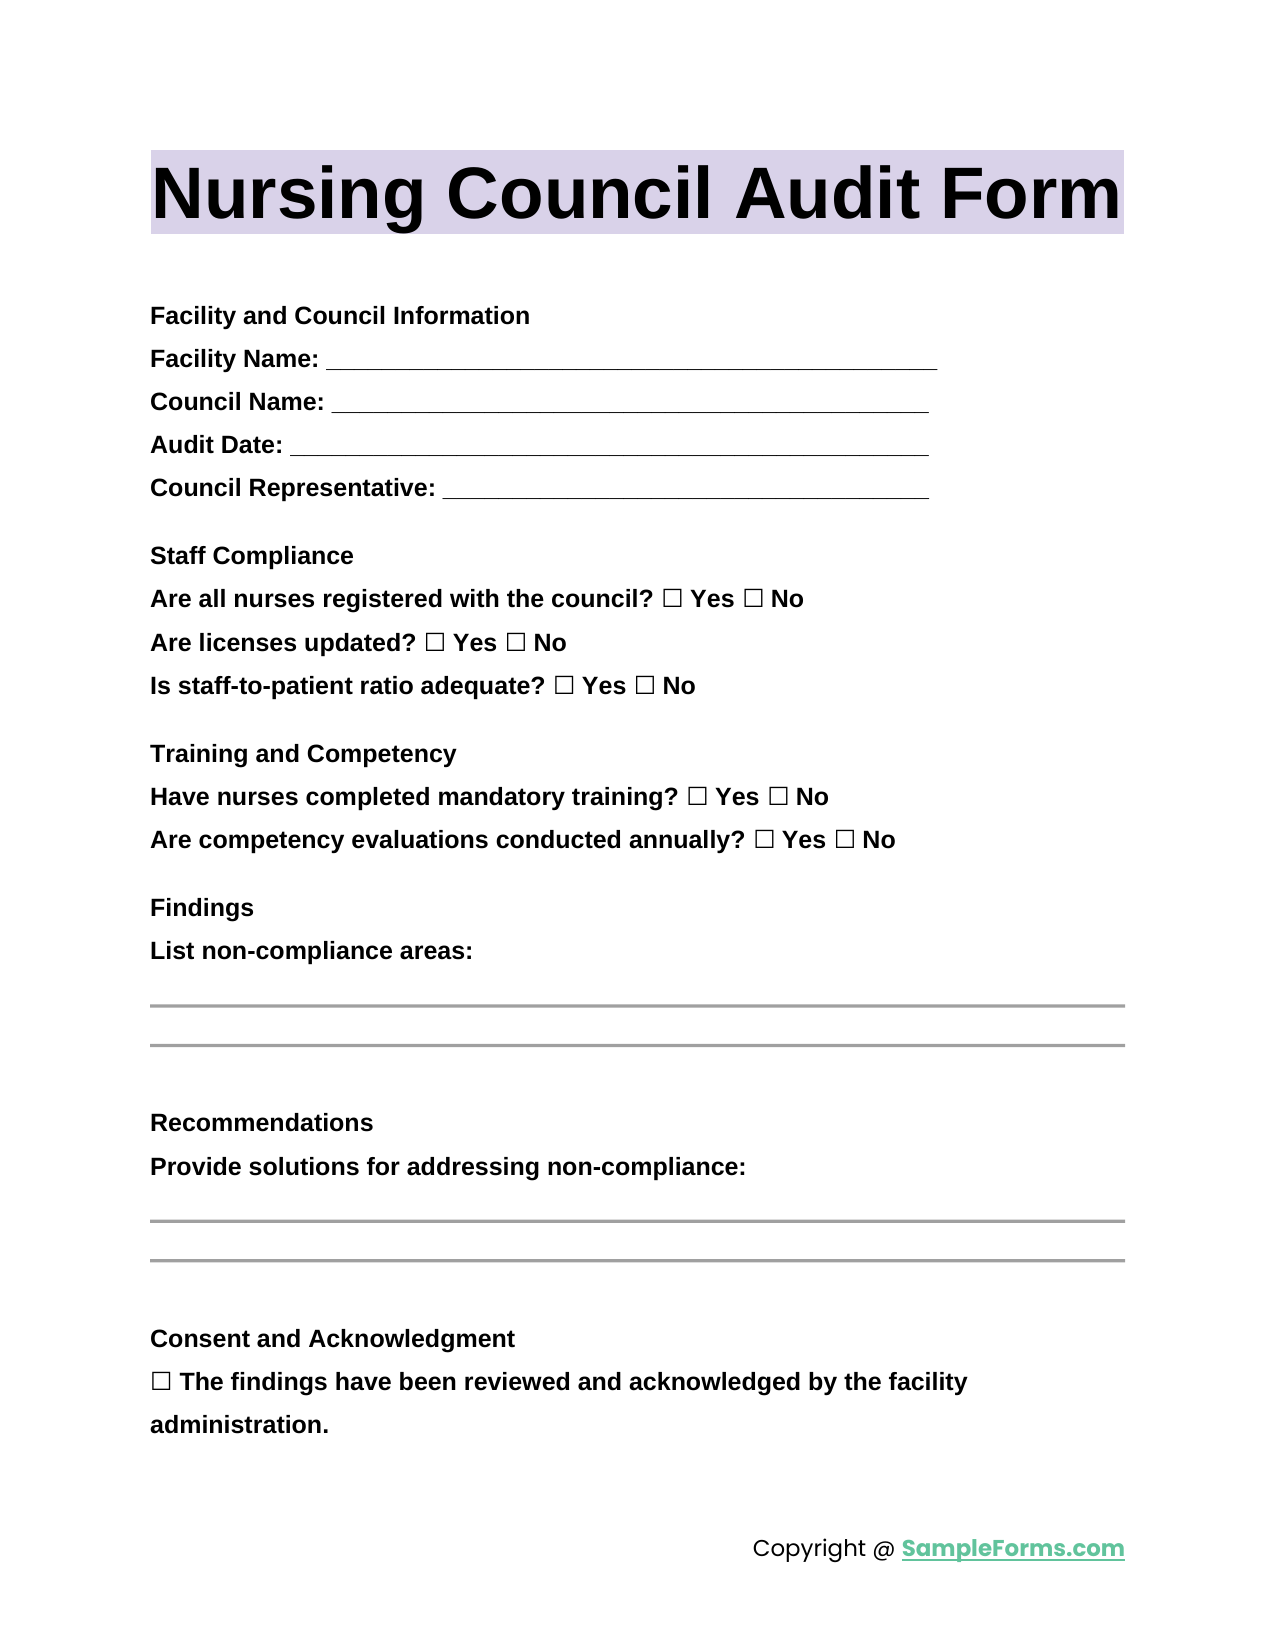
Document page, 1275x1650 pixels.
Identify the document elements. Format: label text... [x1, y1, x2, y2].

text Findings List non-compliance areas: [150, 893, 1125, 965]
text Staff Compliance Are all nurses registered with the council? ☐ Yes ☐ No Are licenses updated? ☐ Yes ☐ No Is staff-to-patient ratio adequate? ☐ Yes ☐ No [150, 541, 1125, 699]
text Training and Competency Have nurses completed mandatory training? ☐ Yes ☐ No Are competency evaluations conducted annually? ☐ Yes ☐ No [150, 739, 1125, 854]
text Consent and Acknowledgment ☐ The findings have been reviewed and acknowledged by the facility administration. [150, 1324, 1125, 1439]
text Facility and Council Information Facility Name: ____________________________________________ Council Name: ___________________________________________ Audit Date: ______________________________________________ Council Representative: ___________________________________ [150, 301, 1125, 502]
text Recommendations Provide solutions for addressing non-compliance: [150, 1108, 1125, 1180]
